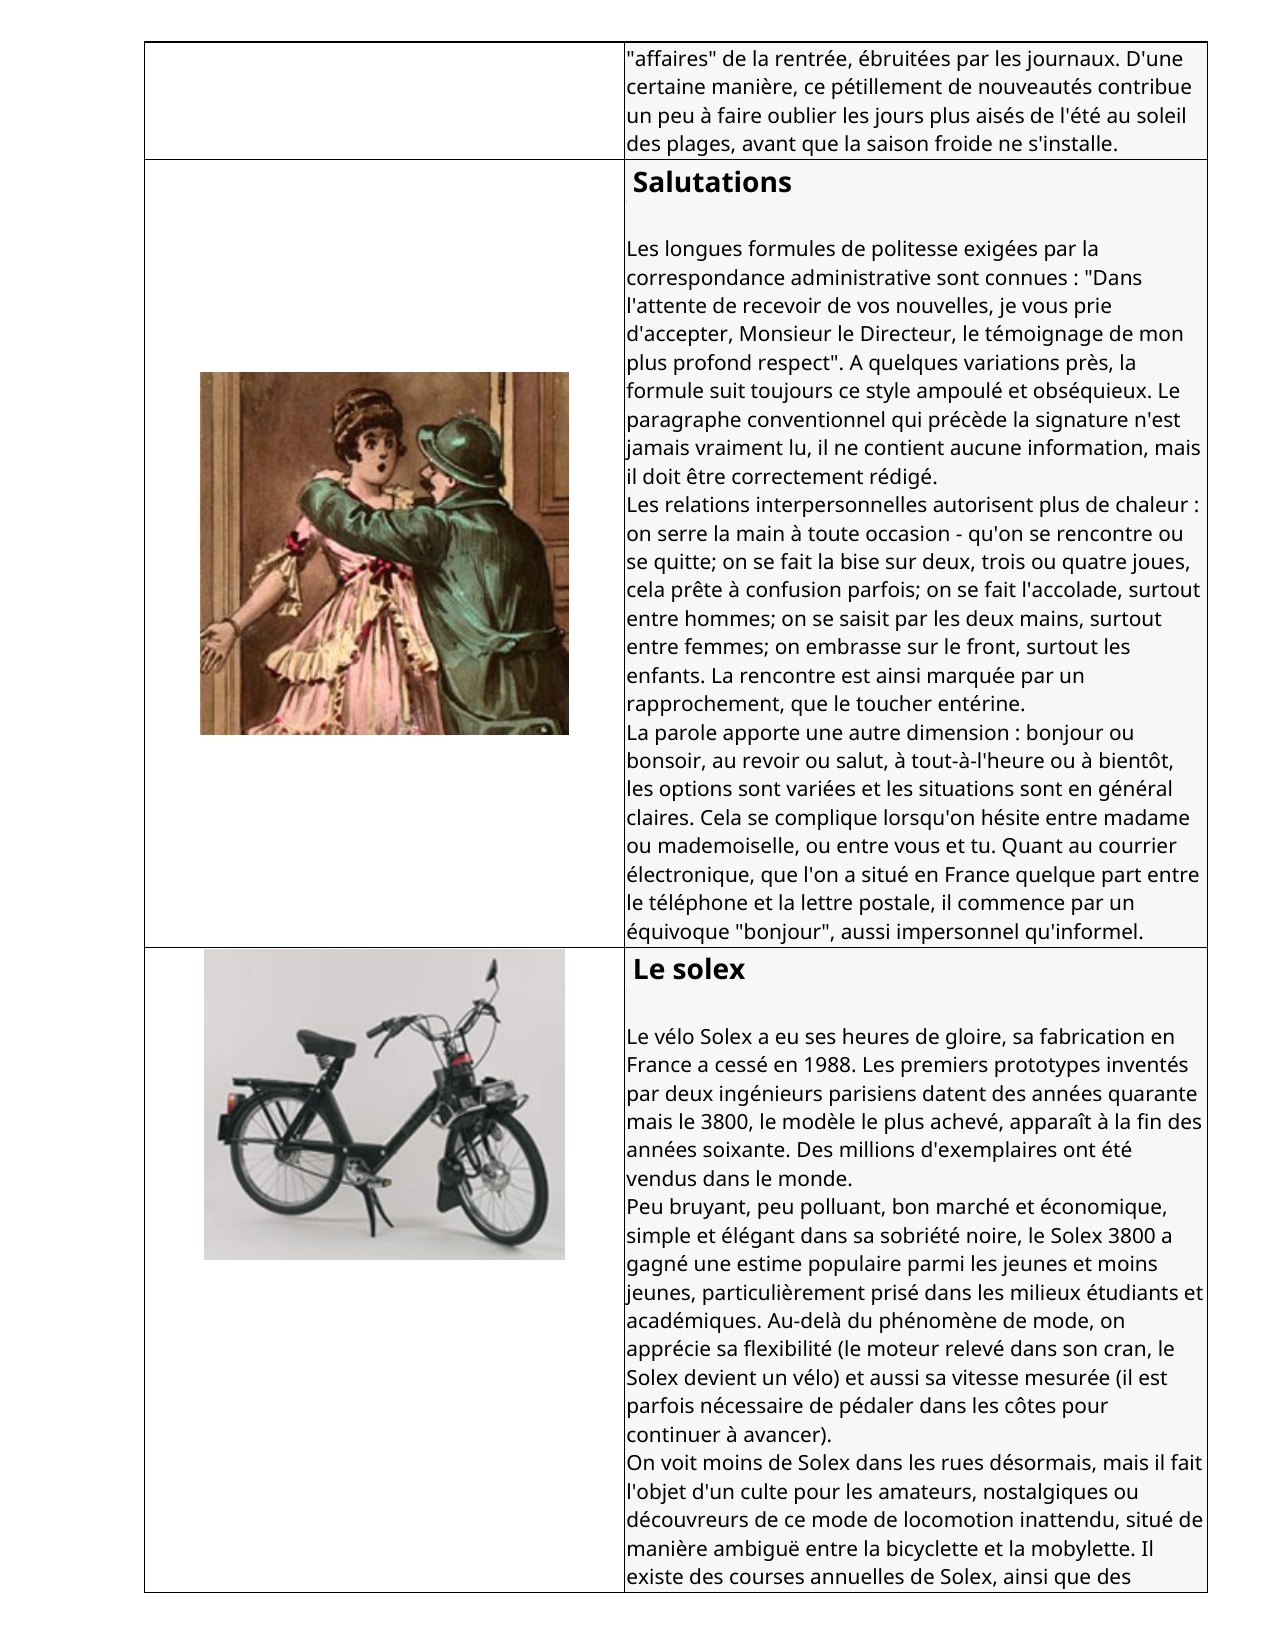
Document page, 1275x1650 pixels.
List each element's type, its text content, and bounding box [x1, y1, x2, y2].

picture [200, 372, 569, 735]
table_cell [145, 160, 624, 947]
table_cell [145, 948, 624, 1592]
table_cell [625, 43, 1207, 159]
picture [204, 949, 565, 1260]
table_cell Salutations Les longues formules de politesse exigées par la correspondance administrative sont connues : "Dans l'attente de recevoir de vos nouvelles, je vous prie d'accepter, Monsieur le Directeur, le témoignage de mon plus profond respect". A quelques variations près, la formule suit toujours ce style ampoulé et obséquieux. Le paragraphe conventionnel qui précède la signature n'est jamais vraiment lu, il ne contient aucune information, mais il doit être correctement rédigé. Les relations interpersonnelles autorisent plus de chaleur : on serre la main à toute occasion - qu'on se rencontre ou se quitte; on se fait la bise sur deux, trois ou quatre joues, cela prête à confusion parfois; on se fait l'accolade, surtout entre hommes; on se saisit par les deux mains, surtout entre femmes; on embrasse sur le front, surtout les enfants. La rencontre est ainsi marquée par un rapprochement, que le toucher entérine. La parole apporte une autre dimension : bonjour ou bonsoir, au revoir ou salut, à tout-à-l'heure ou à bientôt, les options sont variées et les situations sont en général claires. Cela se complique lorsqu'on hésite entre madame ou mademoiselle, ou entre vous et tu. Quant au courrier électronique, que l'on a situé en France quelque part entre le téléphone et la lettre postale, il commence par un équivoque "bonjour", aussi impersonnel qu'informel. [625, 160, 1207, 947]
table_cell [625, 948, 1207, 1592]
table_cell [145, 43, 624, 159]
